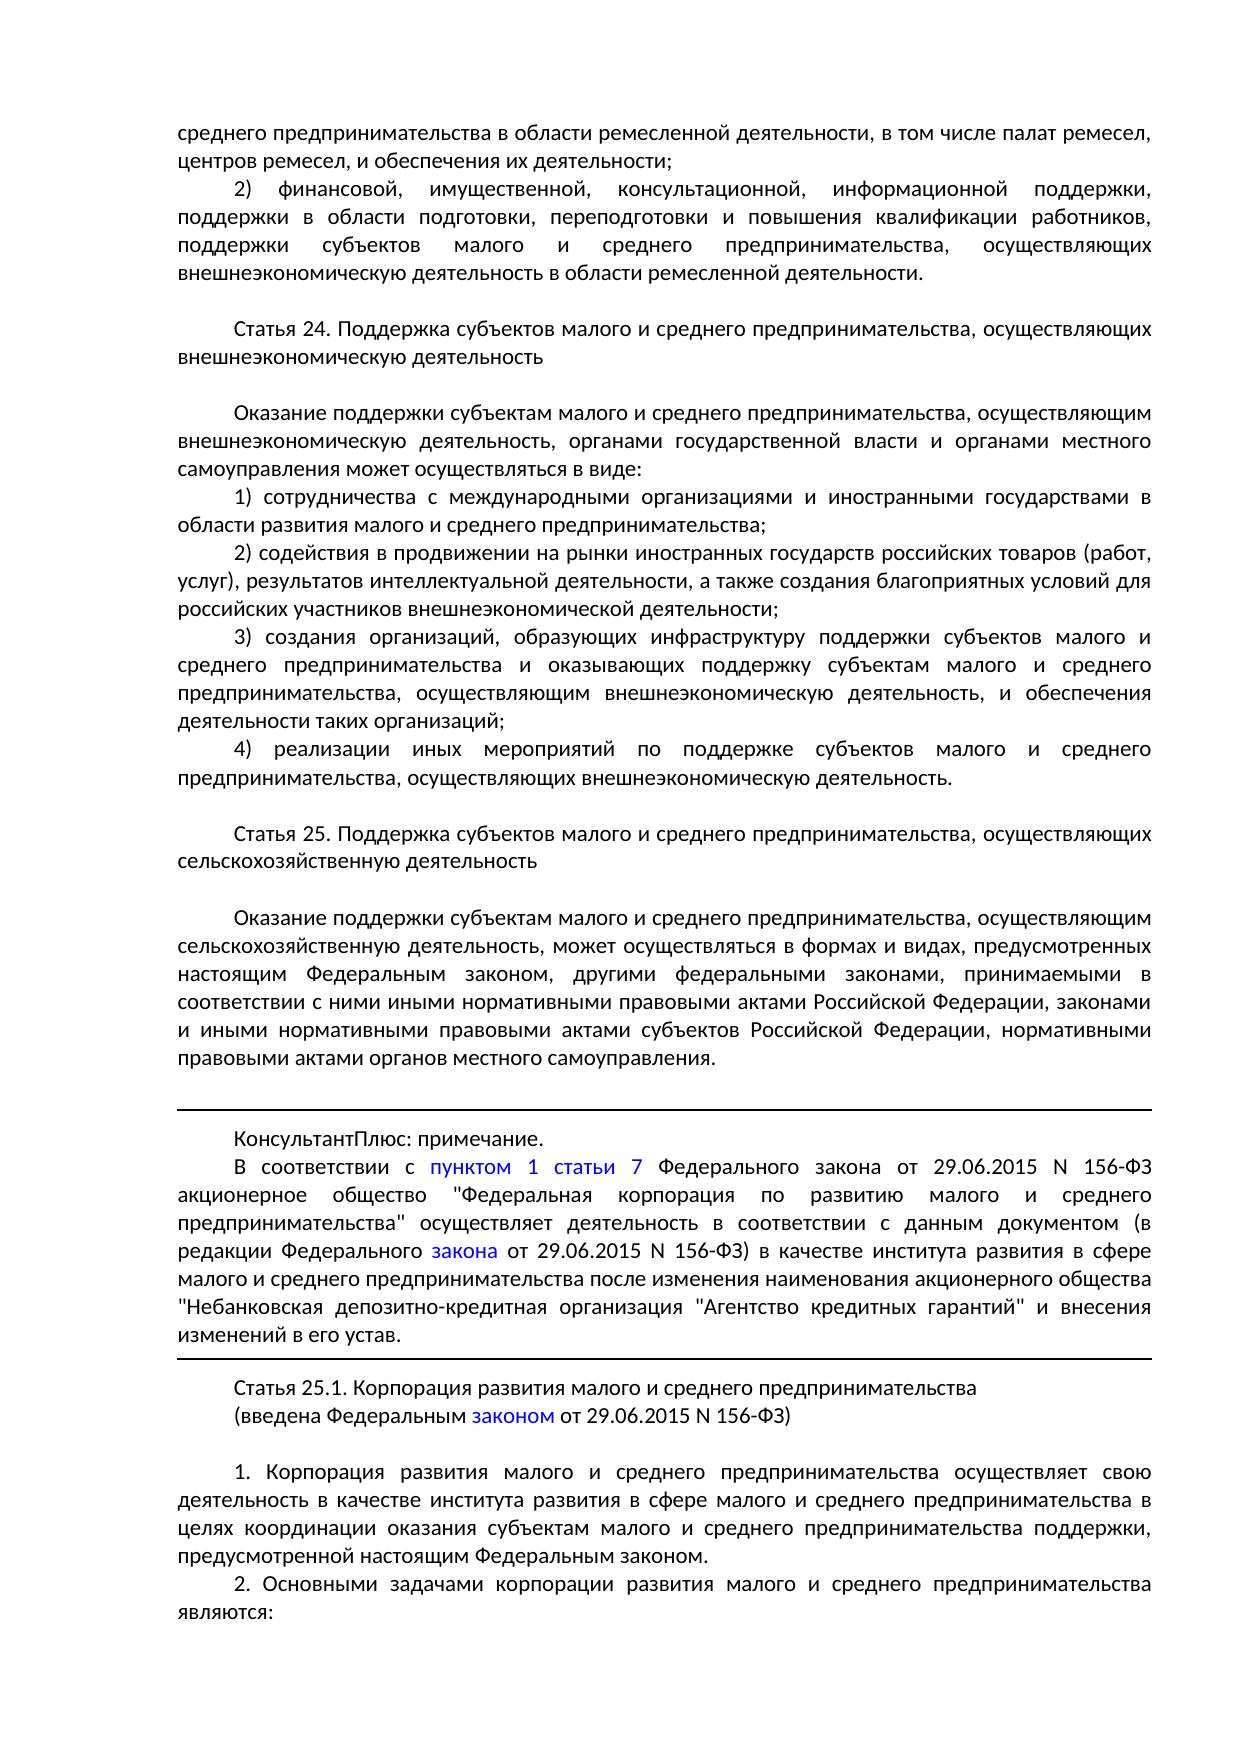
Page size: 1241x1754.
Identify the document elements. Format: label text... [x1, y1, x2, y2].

text 2) содействия в продвижении на рынки иностранных государств российских товаров (работ, услуг), результатов интеллектуальной деятельности, а также создания благоприятных условий для российских участников внешнеэкономической деятельности; [177, 538, 1152, 622]
text КонсультантПлюс: примечание. [177, 1124, 1152, 1152]
text Оказание поддержки субъектам малого и среднего предпринимательства, осуществляющим внешнеэкономическую деятельность, органами государственной власти и органами местного самоуправления может осуществляться в виде: [177, 398, 1152, 482]
text 2. Основными задачами корпорации развития малого и среднего предпринимательства являются: [177, 1569, 1152, 1625]
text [177, 118, 1152, 174]
text (введена Федеральным законом от 29.06.2015 N 156-ФЗ) [177, 1401, 1152, 1429]
text 1. Корпорация развития малого и среднего предпринимательства осуществляет свою деятельность в качестве института развития в сфере малого и среднего предпринимательства в целях координации оказания субъектам малого и среднего предпринимательства поддержки, предусмотренной настоящим Федеральным законом. [177, 1457, 1152, 1569]
text 2) финансовой, имущественной, консультационной, информационной поддержки, поддержки в области подготовки, переподготовки и повышения квалификации работников, поддержки субъектов малого и среднего предпринимательства, осуществляющих внешнеэкономическую деятельность в области ремесленной деятельности. [177, 174, 1152, 286]
text 4) реализации иных мероприятий по поддержке субъектов малого и среднего предпринимательства, осуществляющих внешнеэкономическую деятельность. [177, 734, 1152, 791]
text В соответствии с пунктом 1 статьи 7 Федерального закона от 29.06.2015 N 156-ФЗ акционерное общество "Федеральная корпорация по развитию малого и среднего предпринимательства" осуществляет деятельность в соответствии с данным документом (в редакции Федерального закона от 29.06.2015 N 156-ФЗ) в качестве института развития в сфере малого и среднего предпринимательства после изменения наименования акционерного общества "Небанковская депозитно-кредитная организация "Агентство кредитных гарантий" и внесения изменений в его устав. [177, 1152, 1152, 1348]
text Статья 25.1. Корпорация развития малого и среднего предпринимательства [177, 1373, 1152, 1401]
text 1) сотрудничества с международными организациями и иностранными государствами в области развития малого и среднего предпринимательства; [177, 482, 1152, 538]
text Оказание поддержки субъектам малого и среднего предпринимательства, осуществляющим сельскохозяйственную деятельность, может осуществляться в формах и видах, предусмотренных настоящим Федеральным законом, другими федеральными законами, принимаемыми в соответствии с ними иными нормативными правовыми актами Российской Федерации, законами и иными нормативными правовыми актами субъектов Российской Федерации, нормативными правовыми актами органов местного самоуправления. [177, 903, 1152, 1071]
text Статья 25. Поддержка субъектов малого и среднего предпринимательства, осуществляющих сельскохозяйственную деятельность [177, 819, 1152, 875]
text Статья 24. Поддержка субъектов малого и среднего предпринимательства, осуществляющих внешнеэкономическую деятельность [177, 314, 1152, 370]
text 3) создания организаций, образующих инфраструктуру поддержки субъектов малого и среднего предпринимательства и оказывающих поддержку субъектам малого и среднего предпринимательства, осуществляющим внешнеэкономическую деятельность, и обеспечения деятельности таких организаций; [177, 622, 1152, 734]
